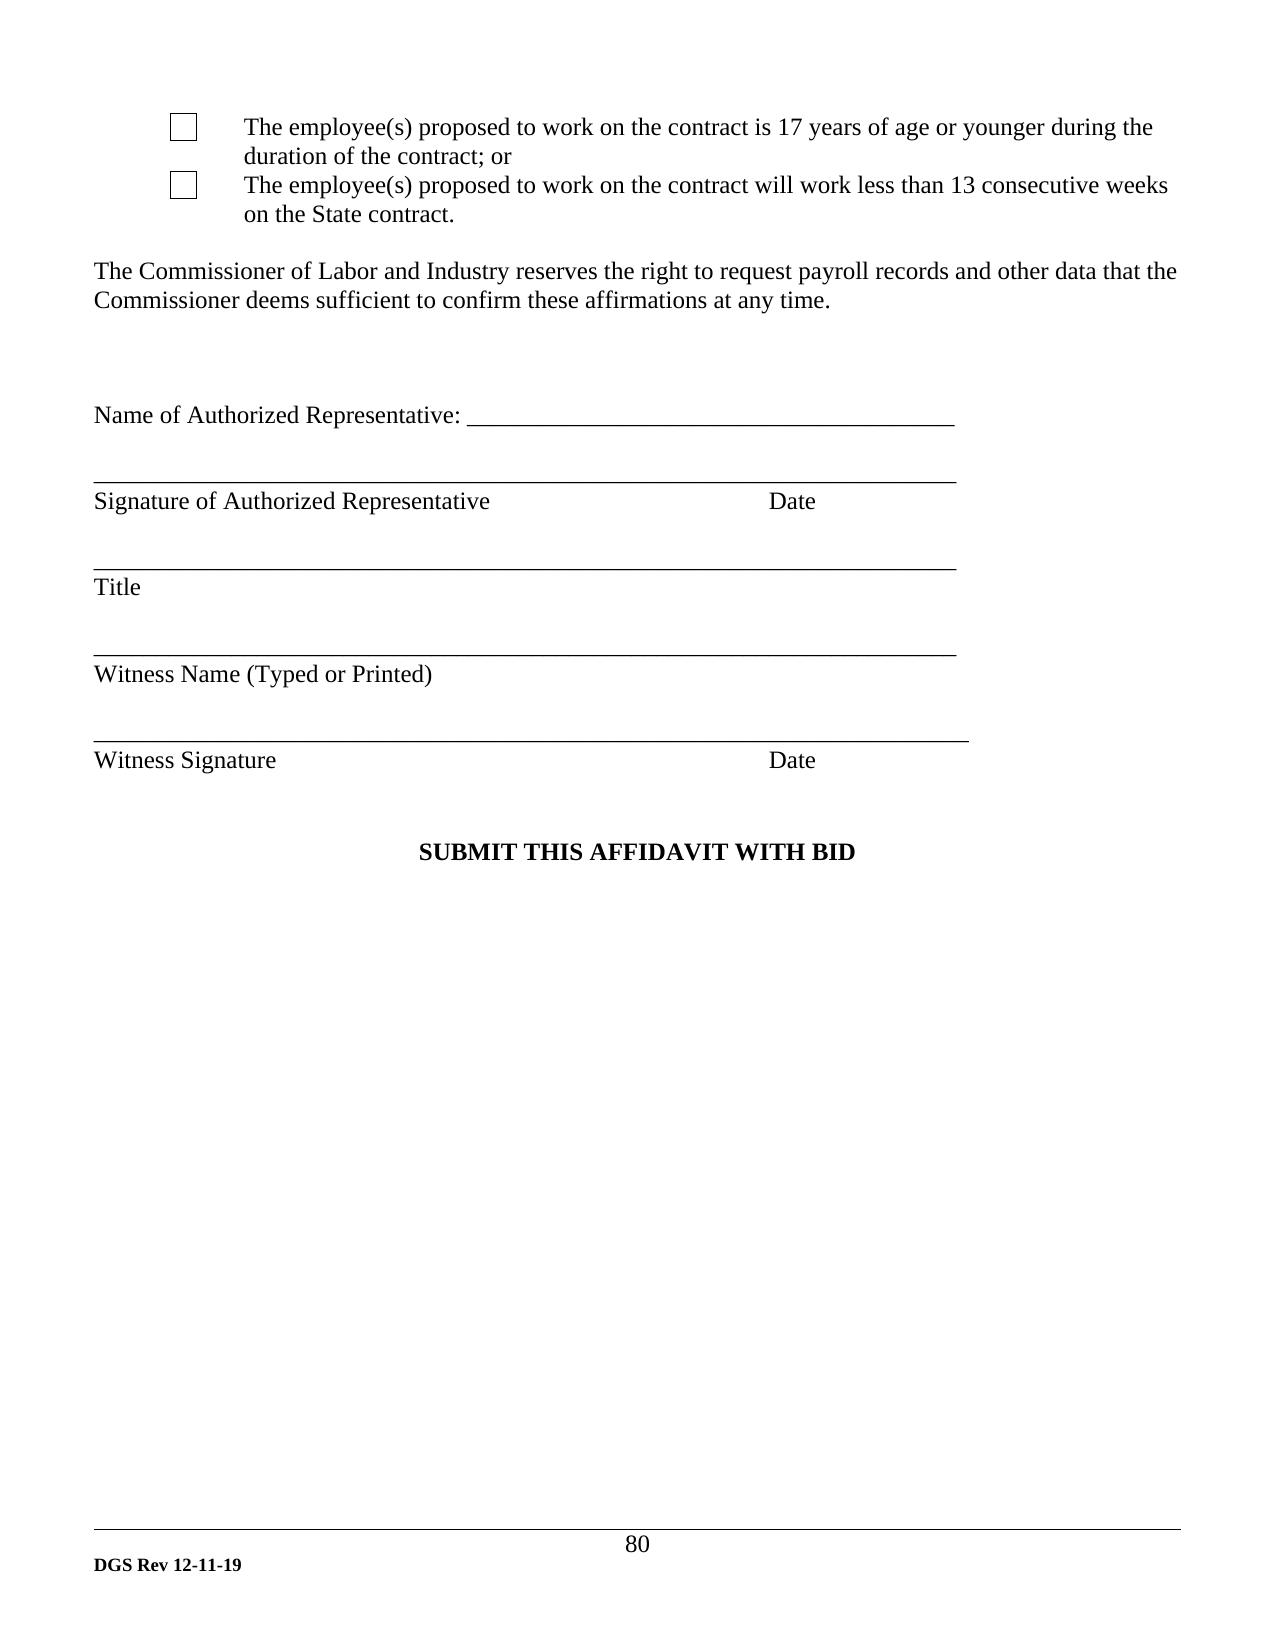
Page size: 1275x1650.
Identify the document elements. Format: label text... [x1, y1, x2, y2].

text Name of Authorized Representative: _______________________________________ [94, 400, 1181, 429]
text _____________________________________________________________________ [94, 630, 1181, 659]
text _____________________________________________________________________ [94, 457, 1181, 486]
text Title [94, 572, 1181, 601]
text ______________________________________________________________________ [94, 716, 1181, 745]
text The employee(s) proposed to work on the contract will work less than 13 consecutive weeks on the State contract. [169, 170, 1181, 227]
text Witness Name (Typed or Printed) [94, 659, 1181, 687]
text Signature of Authorized Representative Date [94, 486, 1181, 515]
text The Commissioner of Labor and Industry reserves the right to request payroll records and other data that the Commissioner deems sufficient to confirm these affirmations at any time. [94, 256, 1181, 314]
text _____________________________________________________________________ [94, 544, 1181, 572]
text The employee(s) proposed to work on the contract is 17 years of age or younger during the duration of the contract; or [169, 112, 1181, 170]
text SUBMIT THIS AFFIDAVIT WITH BID [94, 837, 1181, 865]
text Witness Signature Date [94, 745, 1181, 774]
